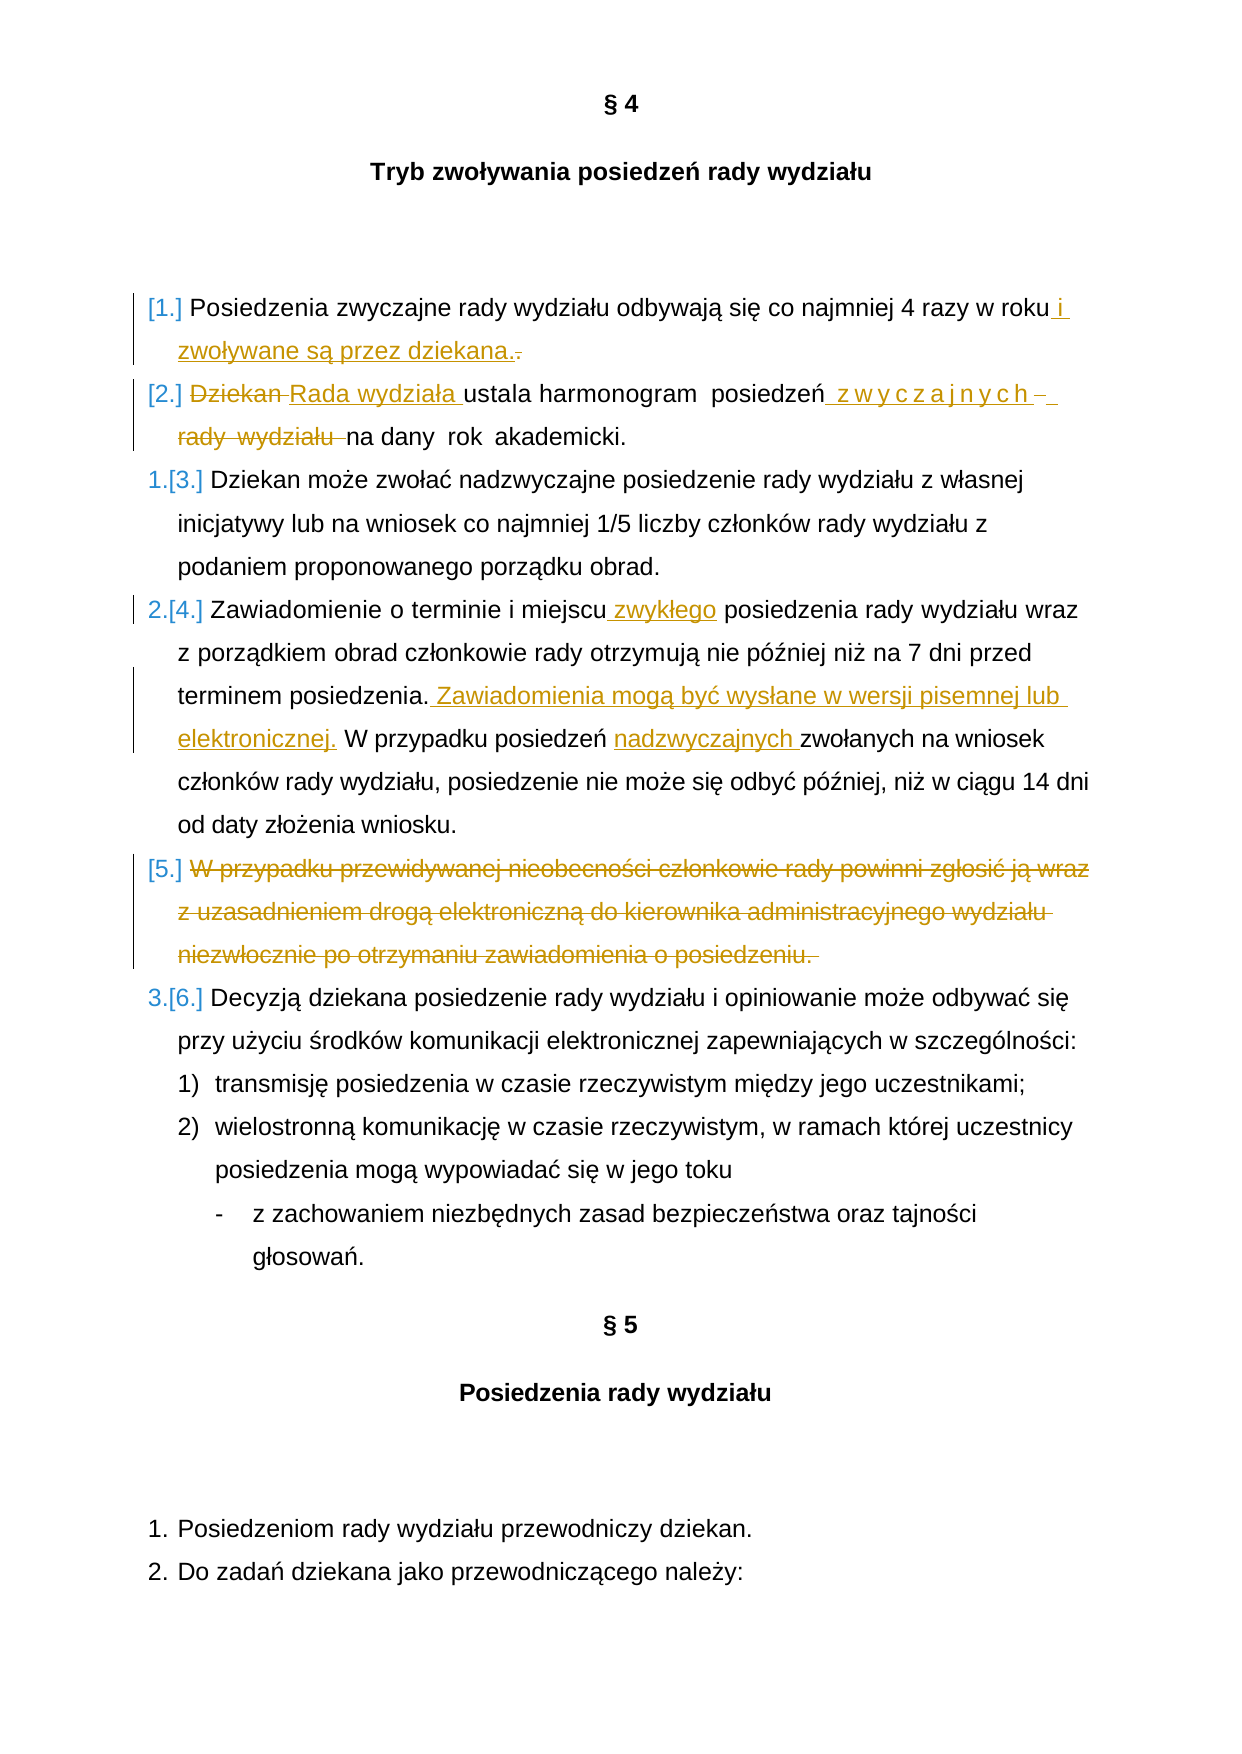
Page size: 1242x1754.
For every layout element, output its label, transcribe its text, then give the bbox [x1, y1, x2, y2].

subtitle Tryb zwoływania posiedzeń rady wydziału [148, 157, 1094, 186]
list z zachowaniem niezbędnych zasad bezpieczeństwa oraz tajności głosowań. [215, 1199, 1094, 1271]
text Posiedzenia rady wydziału [148, 1378, 1083, 1407]
list Posiedzenia zwyczajne rady wydziału odbywają się co najmniej 4 razy w roku [148, 293, 1094, 365]
list Decyzją dziekana posiedzenie rady wydziału i opiniowanie może odbywać się przy użyciu środków komunikacji elektronicznej zapewniających w szczególności: [148, 983, 1094, 1055]
text § 5 [148, 1310, 1093, 1339]
list wielostronną komunikację w czasie rzeczywistym, w ramach której uczestnicy posiedzenia mogą wypowiadać się w jego toku [177, 1112, 1094, 1184]
list Dziekan może zwołać nadzwyczajne posiedzenie rady wydziału z własnej inicjatywy lub na wniosek co najmniej 1/5 liczby członków rady wydziału z podaniem proponowanego porządku obrad. [148, 466, 1094, 581]
list transmisję posiedzenia w czasie rzeczywistym między jego uczestnikami; [177, 1069, 1094, 1098]
list Do zadań dziekana jako przewodniczącego należy: [148, 1557, 1094, 1586]
list Zawiadomienie o terminie i miejscu posiedzenia rady wydziału wraz z porządkiem obrad członkowie rady otrzymują nie później niż na 7 dni przed terminem posiedzenia. W przypadku posiedzeń zwołanych na wniosek członków rady wydziału, posiedzenie nie może się odbyć później, niż w ciągu 14 dni od daty złożenia wniosku. [148, 595, 1094, 839]
subtitle § 4 [148, 89, 1094, 117]
list ustala harmonogram posiedzeńna dany rok akademicki. [148, 379, 1094, 451]
list Posiedzeniom rady wydziału przewodniczy dziekan. [148, 1514, 1094, 1543]
